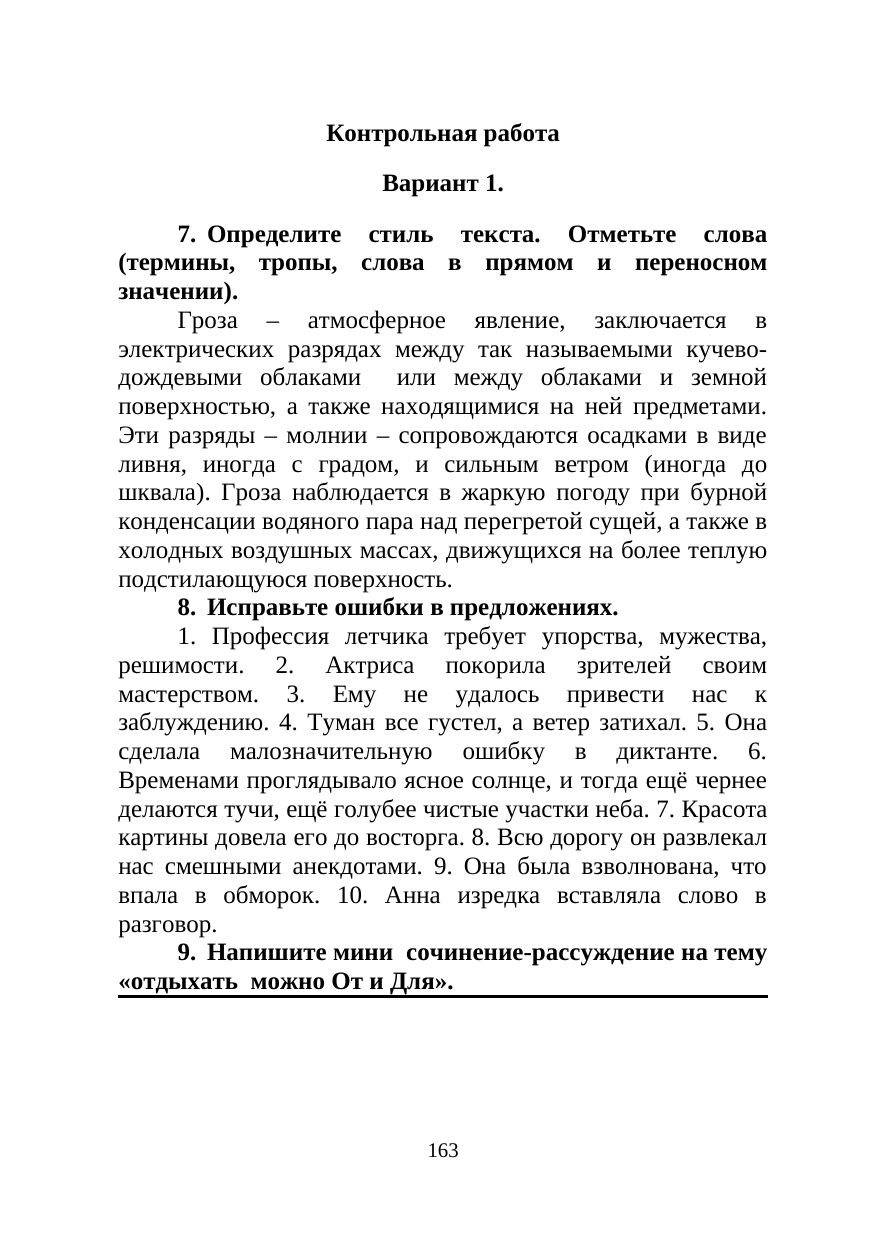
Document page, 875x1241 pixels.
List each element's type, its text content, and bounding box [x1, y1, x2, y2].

list Исправьте ошибки в предложениях. [118, 592, 768, 621]
list Определите стиль текста. Отметьте слова (термины, тропы, слова в прямом и переносном значении). [118, 219, 768, 305]
list Напишите мини сочинение-рассуждение на тему «отдыхать можно От и Для». [118, 937, 768, 995]
text Контрольная работа [118, 118, 768, 147]
list Гроза – атмосферное явление, заключается в электрических разрядах между так называемыми кучево-дождевыми облаками или между облаками и земной поверхностью, а также находящимися на ней предметами. Эти разряды – молнии – сопровождаются осадками в виде ливня, иногда с градом, и сильным ветром (иногда до шквала). Гроза наблюдается в жаркую погоду при бурной конденсации водяного пара над перегретой сущей, а также в холодных воздушных массах, движущихся на более теплую подстилающуюся поверхность. [118, 305, 768, 592]
text Вариант 1. [118, 168, 768, 197]
list 1. Профессия летчика требует упорства, мужества, решимости. 2. Актриса покорила зрителей своим мастерством. 3. Ему не удалось привести нас к заблуждению. 4. Туман все густел, а ветер затихал. 5. Она сделала малозначительную ошибку в диктанте. 6. Временами проглядывало ясное солнце, и тогда ещё чернее делаются тучи, ещё голубее чистые участки неба. 7. Красота картины довела его до восторга. 8. Всю дорогу он развлекал нас смешными анекдотами. 9. Она была взволнована, что впала в обморок. 10. Анна изредка вставляла слово в разговор. [118, 621, 768, 937]
